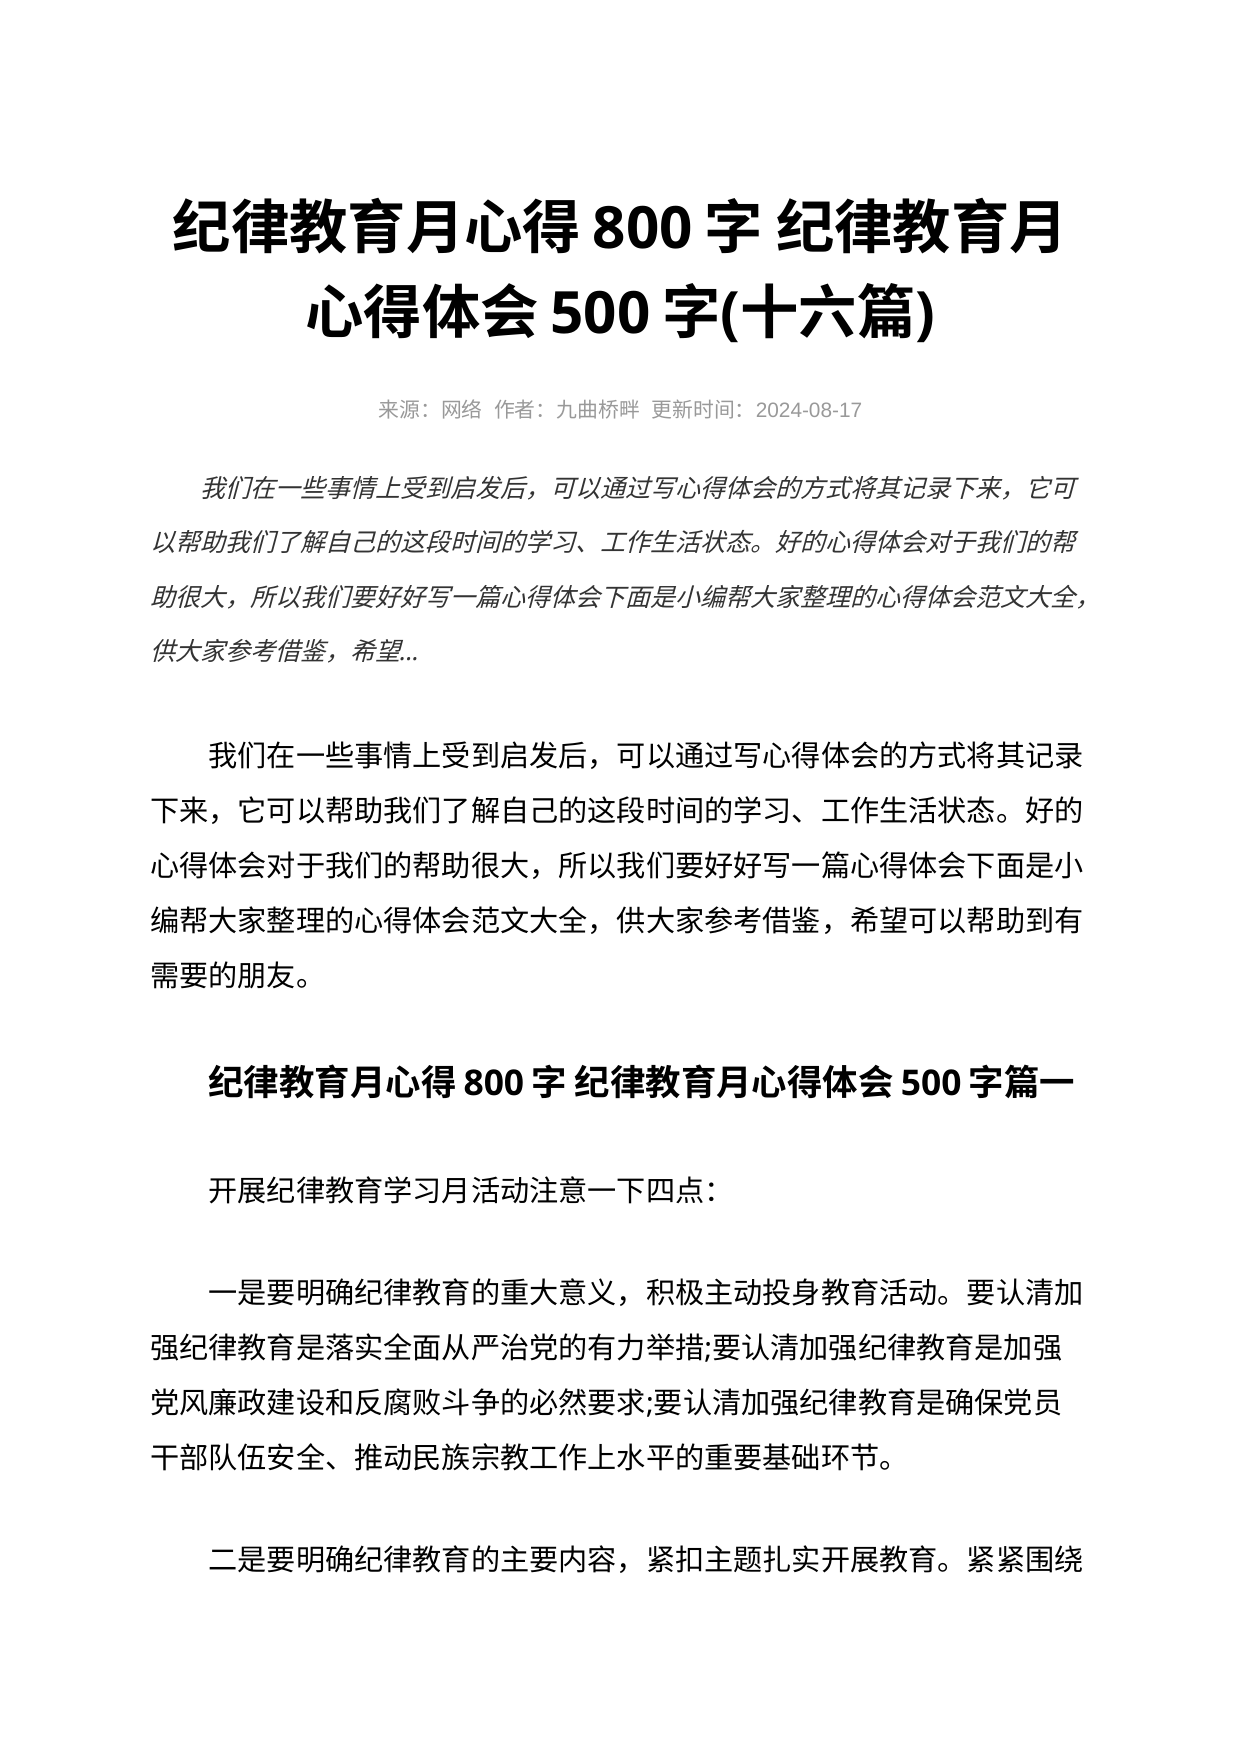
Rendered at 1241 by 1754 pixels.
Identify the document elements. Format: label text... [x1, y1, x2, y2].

subtitle 纪律教育月心得800字 纪律教育月心得体会500字(十六篇) [150, 181, 1090, 351]
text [150, 1536, 1090, 1578]
text 我们在一些事情上受到启发后，可以通过写心得体会的方式将其记录下来，它可以帮助我们了解自己的这段时间的学习、工作生活状态。好的心得体会对于我们的帮助很大，所以我们要好好写一篇心得体会下面是小编帮大家整理的心得体会范文大全，供大家参考借鉴，希望... [150, 468, 1090, 668]
text 我们在一些事情上受到启发后，可以通过写心得体会的方式将其记录下来，它可以帮助我们了解自己的这段时间的学习、工作生活状态。好的心得体会对于我们的帮助很大，所以我们要好好写一篇心得体会下面是小编帮大家整理的心得体会范文大全，供大家参考借鉴，希望可以帮助到有需要的朋友。 [150, 733, 1090, 995]
text 开展纪律教育学习月活动注意一下四点： [150, 1168, 1090, 1210]
text 纪律教育月心得800字 纪律教育月心得体会500字篇一 [150, 1054, 1090, 1106]
text 来源：网络 作者：九曲桥畔 更新时间：2024-08-17 [150, 398, 1090, 422]
text 一是要明确纪律教育的重大意义，积极主动投身教育活动。要认清加强纪律教育是落实全面从严治党的有力举措;要认清加强纪律教育是加强党风廉政建设和反腐败斗争的必然要求;要认清加强纪律教育是确保党员干部队伍安全、推动民族宗教工作上水平的重要基础环节。 [150, 1269, 1090, 1477]
